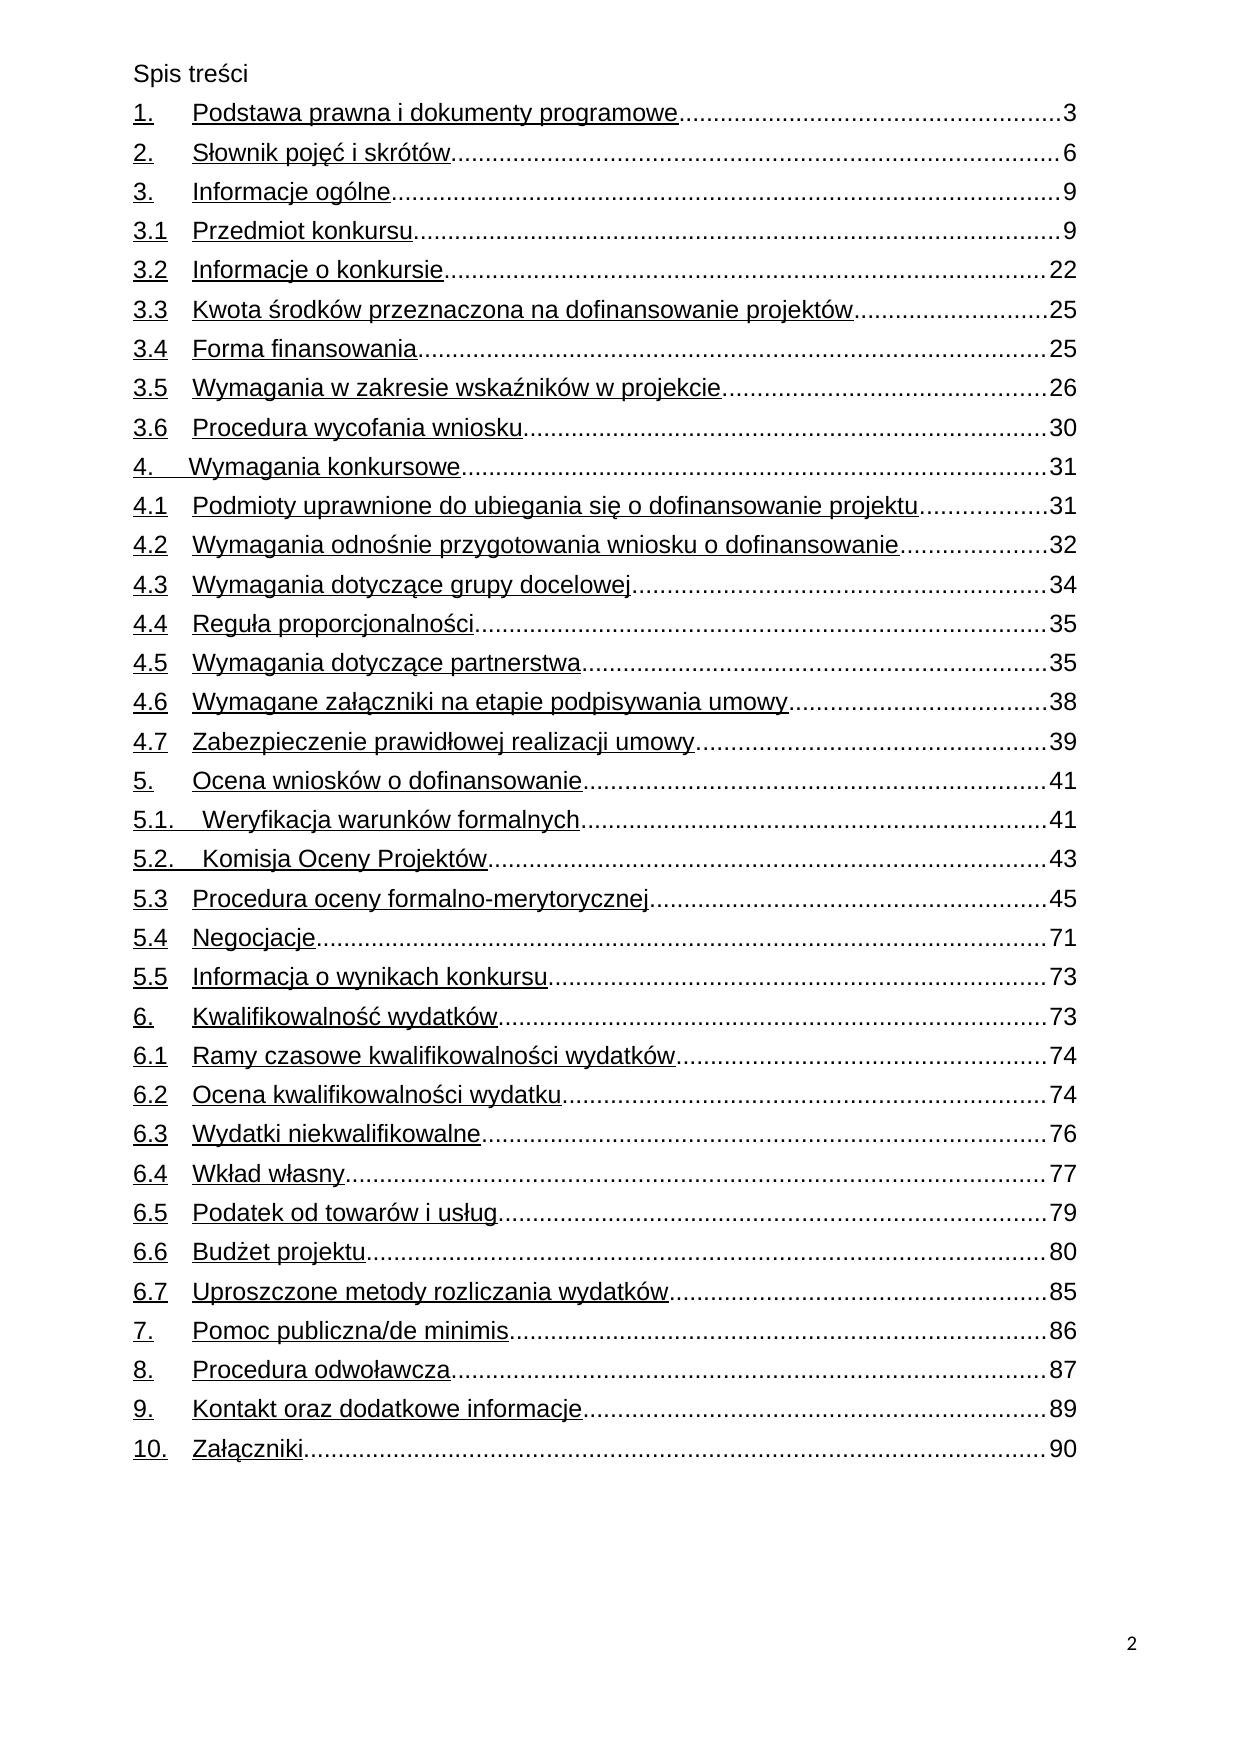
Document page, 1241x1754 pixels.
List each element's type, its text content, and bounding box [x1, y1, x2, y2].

text 4.7 Zabezpieczenie prawidłowej realizacji umowy 39 [133, 727, 1137, 755]
text 1. Podstawa prawna i dokumenty programowe 3 [133, 98, 1137, 127]
text 5.1. Weryfikacja warunków formalnych 41 [133, 805, 1137, 834]
text 4.1 Podmioty uprawnione do ubiegania się o dofinansowanie projektu 31 [133, 491, 1137, 520]
text 4.3 Wymagania dotyczące grupy docelowej 34 [133, 569, 1137, 598]
text 6.6 Budżet projektu 80 [133, 1237, 1137, 1266]
text 4.4 Reguła proporcjonalności 35 [133, 609, 1137, 638]
text 6.5 Podatek od towarów i usług 79 [133, 1198, 1137, 1227]
text 4. Wymagania konkursowe 31 [133, 452, 1137, 481]
text 7. Pomoc publiczna/de minimis 86 [133, 1316, 1137, 1344]
text 3.3 Kwota środków przeznaczona na dofinansowanie projektów 25 [133, 295, 1137, 323]
text 3.5 Wymagania w zakresie wskaźników w projekcie 26 [133, 373, 1137, 402]
text 3.6 Procedura wycofania wniosku 30 [133, 412, 1137, 441]
text 8. Procedura odwoławcza 87 [133, 1355, 1137, 1384]
text 5.3 Procedura oceny formalno-merytorycznej 45 [133, 884, 1137, 912]
text 4.5 Wymagania dotyczące partnerstwa 35 [133, 648, 1137, 677]
text 2. Słownik pojęć i skrótów 6 [133, 138, 1137, 166]
text 5.2. Komisja Oceny Projektów 43 [133, 844, 1137, 873]
text 10. Załączniki 90 [133, 1433, 1137, 1462]
text Spis treści [133, 59, 1137, 88]
text 3.4 Forma finansowania 25 [133, 334, 1137, 363]
text 6.1 Ramy czasowe kwalifikowalności wydatków 74 [133, 1041, 1137, 1069]
text 5.4 Negocjacje 71 [133, 923, 1137, 952]
text 4.2 Wymagania odnośnie przygotowania wniosku o dofinansowanie 32 [133, 530, 1137, 559]
text 6.2 Ocena kwalifikowalności wydatku 74 [133, 1080, 1137, 1109]
text 9. Kontakt oraz dodatkowe informacje 89 [133, 1394, 1137, 1423]
text 6.4 Wkład własny 77 [133, 1159, 1137, 1187]
text 5. Ocena wniosków o dofinansowanie 41 [133, 766, 1137, 795]
text 4.6 Wymagane załączniki na etapie podpisywania umowy 38 [133, 687, 1137, 716]
text 3. Informacje ogólne 9 [133, 177, 1137, 206]
text 6. Kwalifikowalność wydatków 73 [133, 1002, 1137, 1030]
text 6.7 Uproszczone metody rozliczania wydatków 85 [133, 1276, 1137, 1305]
text 6.3 Wydatki niekwalifikowalne 76 [133, 1119, 1137, 1148]
text 3.2 Informacje o konkursie 22 [133, 255, 1137, 284]
text 5.5 Informacja o wynikach konkursu 73 [133, 962, 1137, 991]
text 3.1 Przedmiot konkursu 9 [133, 216, 1137, 245]
